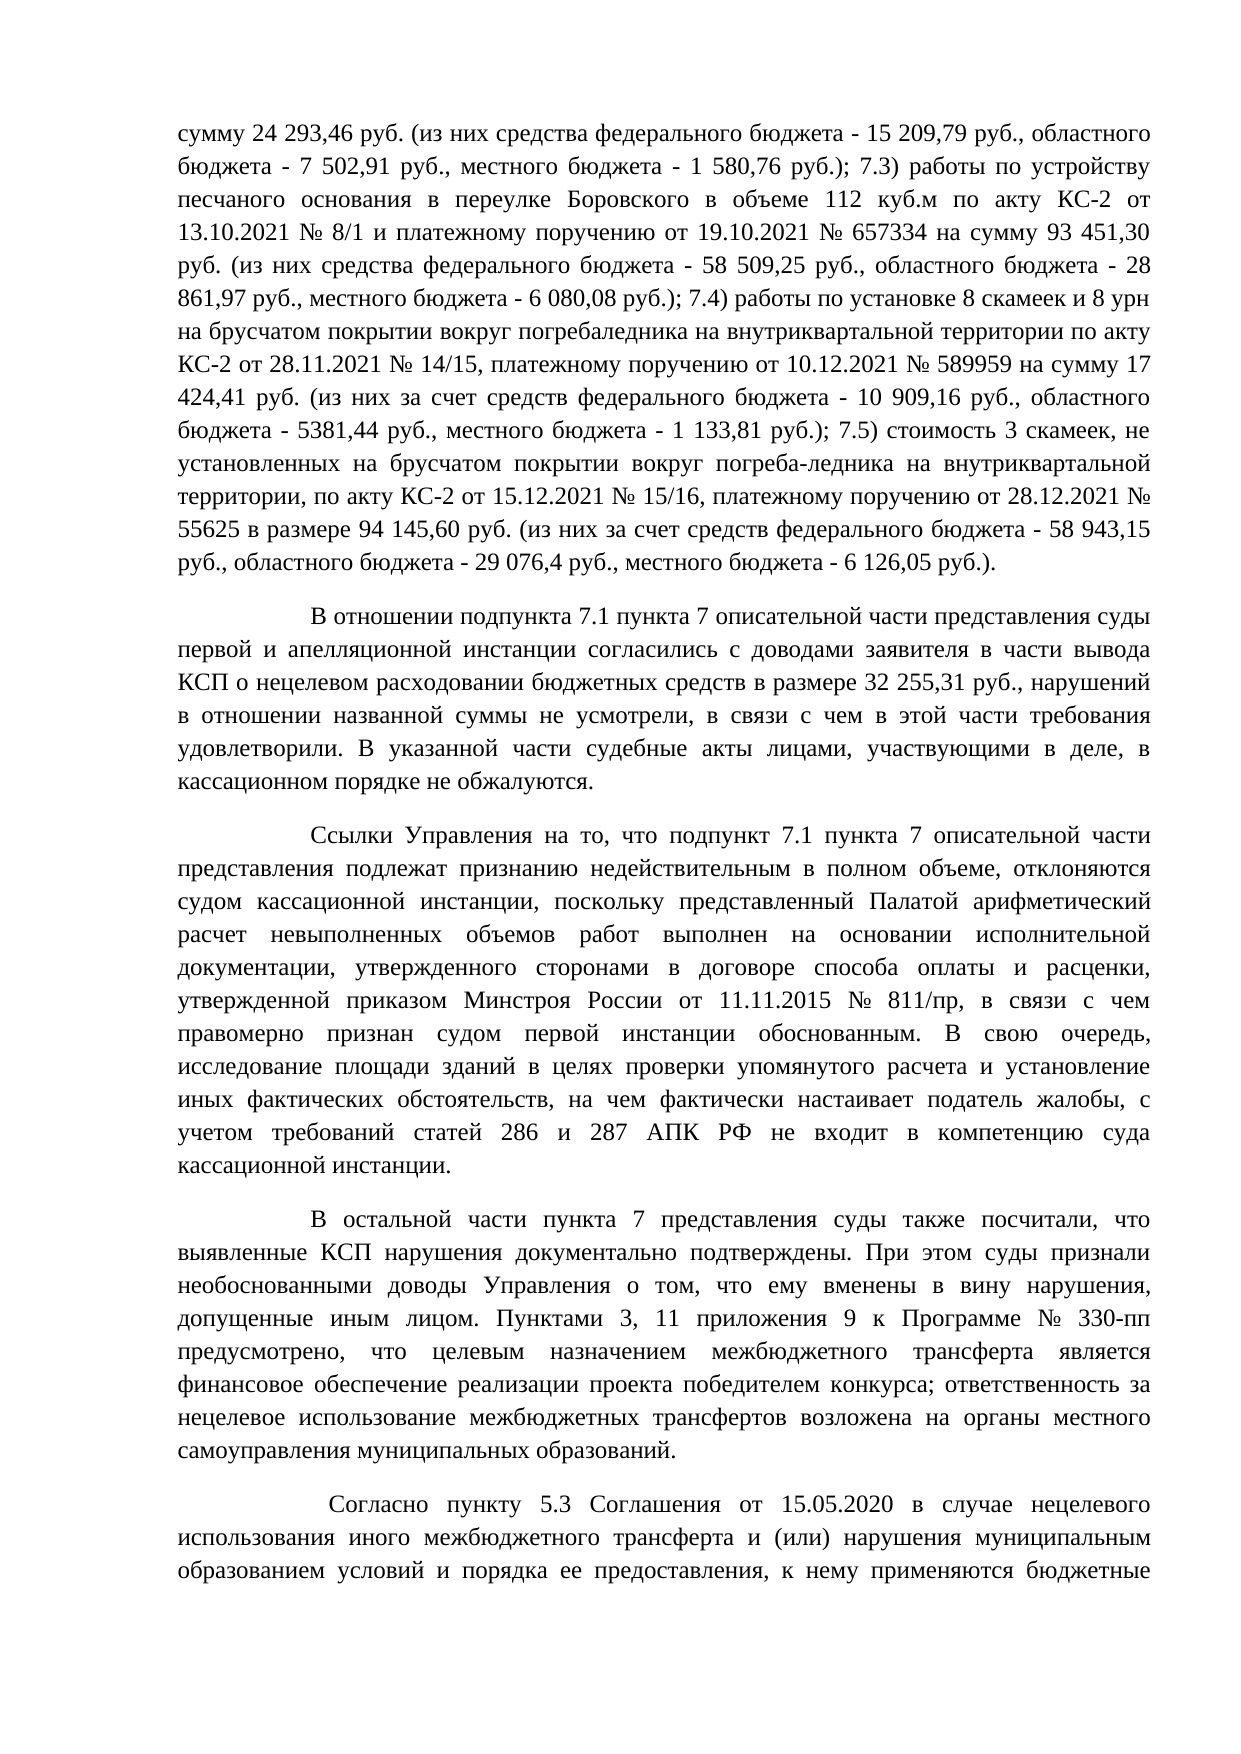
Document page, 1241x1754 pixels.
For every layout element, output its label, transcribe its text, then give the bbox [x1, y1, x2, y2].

text В остальной части пункта 7 представления суды также посчитали, что выявленные КСП нарушения документально подтверждены. При этом суды признали необоснованными доводы Управления о том, что ему вменены в вину нарушения, допущенные иным лицом. Пунктами 3, 11 приложения 9 к Программе № 330-пп предусмотрено, что целевым назначением межбюджетного трансферта является финансовое обеспечение реализации проекта победителем конкурса; ответственность за нецелевое использование межбюджетных трансфертов возложена на органы местного самоуправления муниципальных образований. [177, 1204, 1152, 1464]
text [177, 118, 1152, 576]
text Ссылки Управления на то, что подпункт 7.1 пункта 7 описательной части представления подлежат признанию недействительным в полном объеме, отклоняются судом кассационной инстанции, поскольку представленный Палатой арифметический расчет невыполненных объемов работ выполнен на основании исполнительной документации, утвержденного сторонами в договоре способа оплаты и расценки, утвержденной приказом Минстроя России от 11.11.2015 № 811/пр, в связи с чем правомерно признан судом первой инстанции обоснованным. В свою очередь, исследование площади зданий в целях проверки упомянутого расчета и установление иных фактических обстоятельств, на чем фактически настаивает податель жалобы, с учетом требований статей 286 и 287 АПК РФ не входит в компетенцию суда кассационной инстанции. [177, 820, 1152, 1179]
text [177, 1489, 1152, 1584]
text В отношении подпункта 7.1 пункта 7 описательной части представления суды первой и апелляционной инстанции согласились с доводами заявителя в части вывода КСП о нецелевом расходовании бюджетных средств в размере 32 255,31 руб., нарушений в отношении названной суммы не усмотрели, в связи с чем в этой части требования удовлетворили. В указанной части судебные акты лицами, участвующими в деле, в кассационном порядке не обжалуются. [177, 601, 1152, 795]
